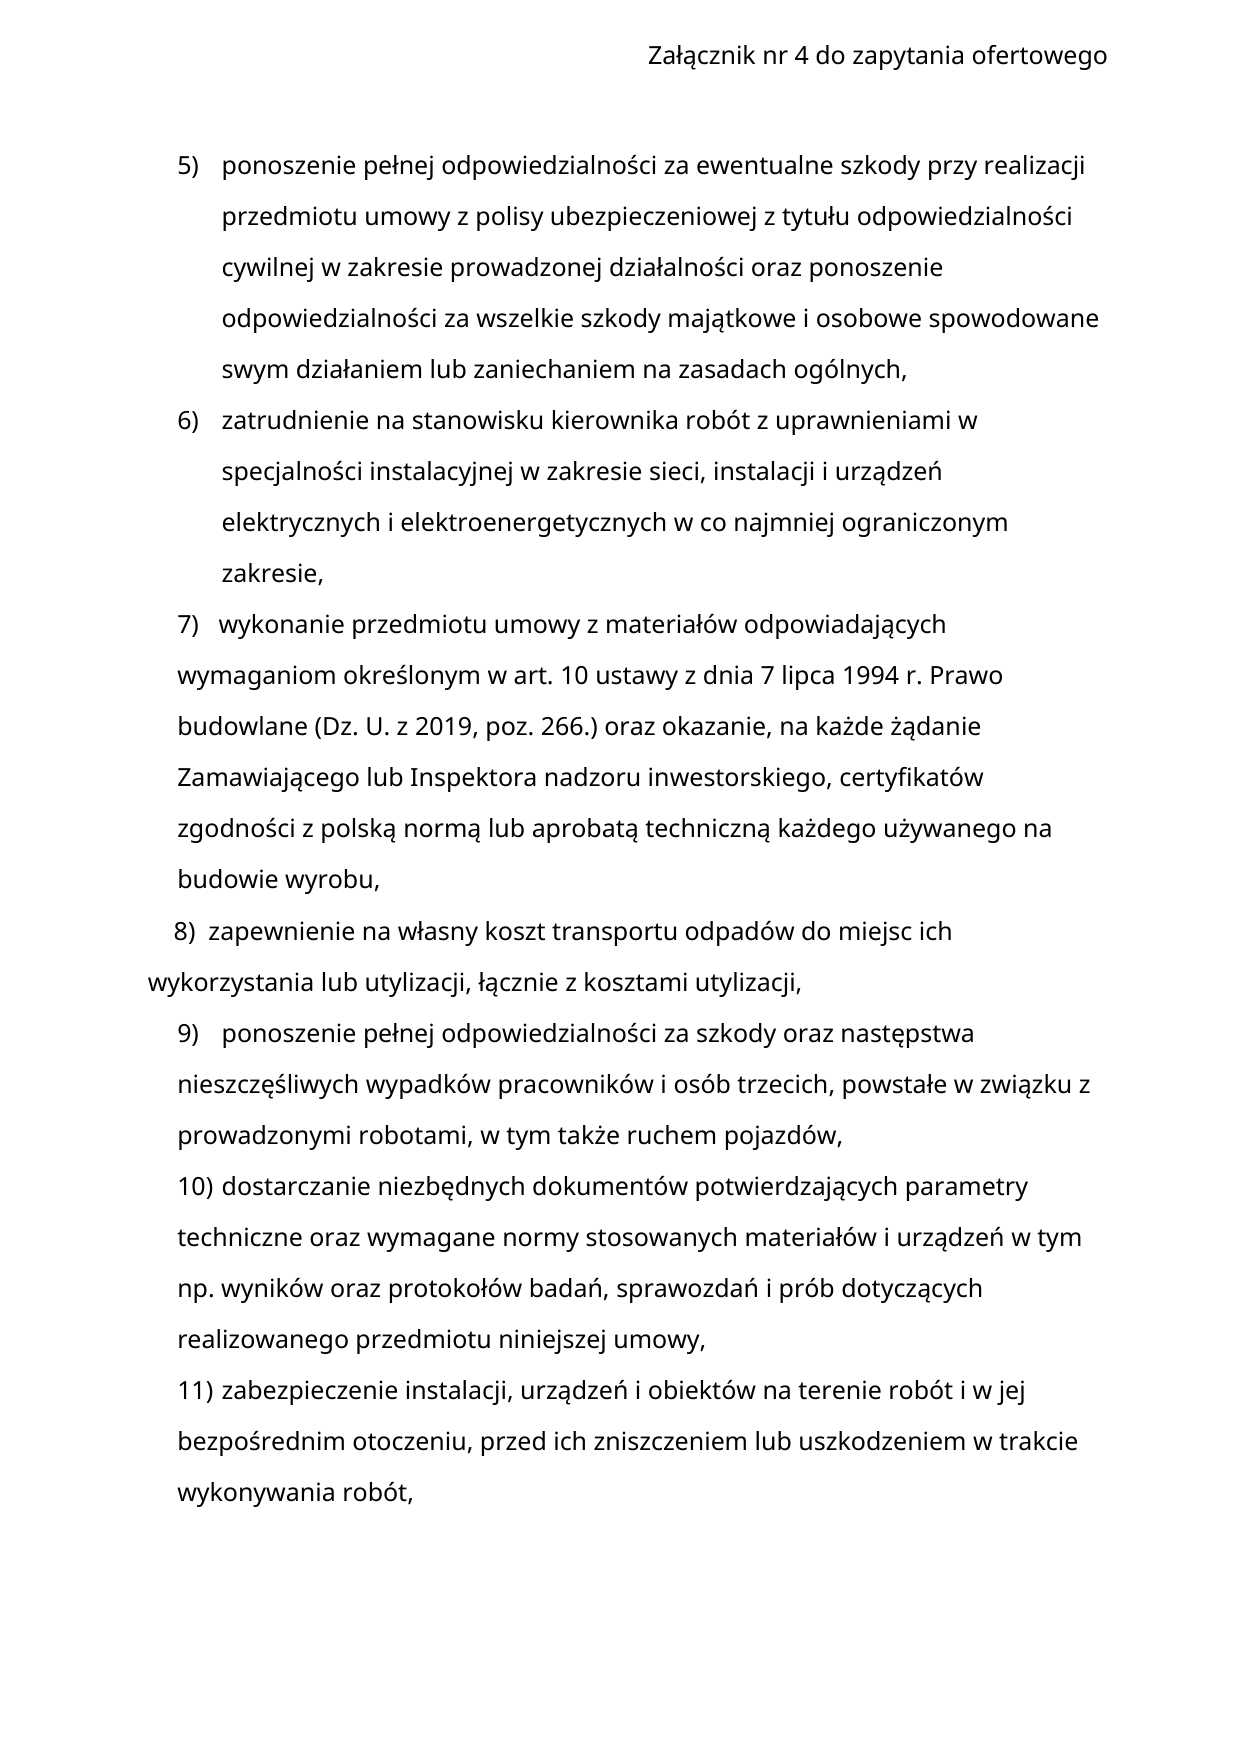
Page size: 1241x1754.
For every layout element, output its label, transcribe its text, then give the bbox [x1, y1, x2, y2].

list dostarczanie niezbędnych dokumentów potwierdzających parametry techniczne oraz wymagane normy stosowanych materiałów i urządzeń w tym np. wyników oraz protokołów badań, sprawozdań i prób dotyczących realizowanego przedmiotu niniejszej umowy, [177, 1168, 1108, 1356]
list zabezpieczenie instalacji, urządzeń i obiektów na terenie robót i w jej bezpośrednim otoczeniu, przed ich zniszczeniem lub uszkodzeniem w trakcie wykonywania robót, [177, 1373, 1108, 1509]
list ponoszenie pełnej odpowiedzialności za szkody oraz następstwa nieszczęśliwych wypadków pracowników i osób trzecich, powstałe w związku z prowadzonymi robotami, w tym także ruchem pojazdów, [177, 1015, 1108, 1151]
text 8) zapewnienie na własny koszt transportu odpadów do miejsc ich wykorzystania lub utylizacji, łącznie z kosztami utylizacji, [148, 913, 1108, 998]
list ponoszenie pełnej odpowiedzialności za ewentualne szkody przy realizacji przedmiotu umowy z polisy ubezpieczeniowej z tytułu odpowiedzialności cywilnej w zakresie prowadzonej działalności oraz ponoszenie odpowiedzialności za wszelkie szkody majątkowe i osobowe spowodowane swym działaniem lub zaniechaniem na zasadach ogólnych, [177, 148, 1108, 386]
list 7) wykonanie przedmiotu umowy z materiałów odpowiadających wymaganiom określonym w art. 10 ustawy z dnia 7 lipca 1994 r. Prawo budowlane (Dz. U. z 2019, poz. 266.) oraz okazanie, na każde żądanie Zamawiającego lub Inspektora nadzoru inwestorskiego, certyfikatów zgodności z polską normą lub aprobatą techniczną każdego używanego na budowie wyrobu, [177, 607, 1108, 896]
list zatrudnienie na stanowisku kierownika robót z uprawnieniami w specjalności instalacyjnej w zakresie sieci, instalacji i urządzeń elektrycznych i elektroenergetycznych w co najmniej ograniczonym zakresie, [177, 403, 1108, 590]
